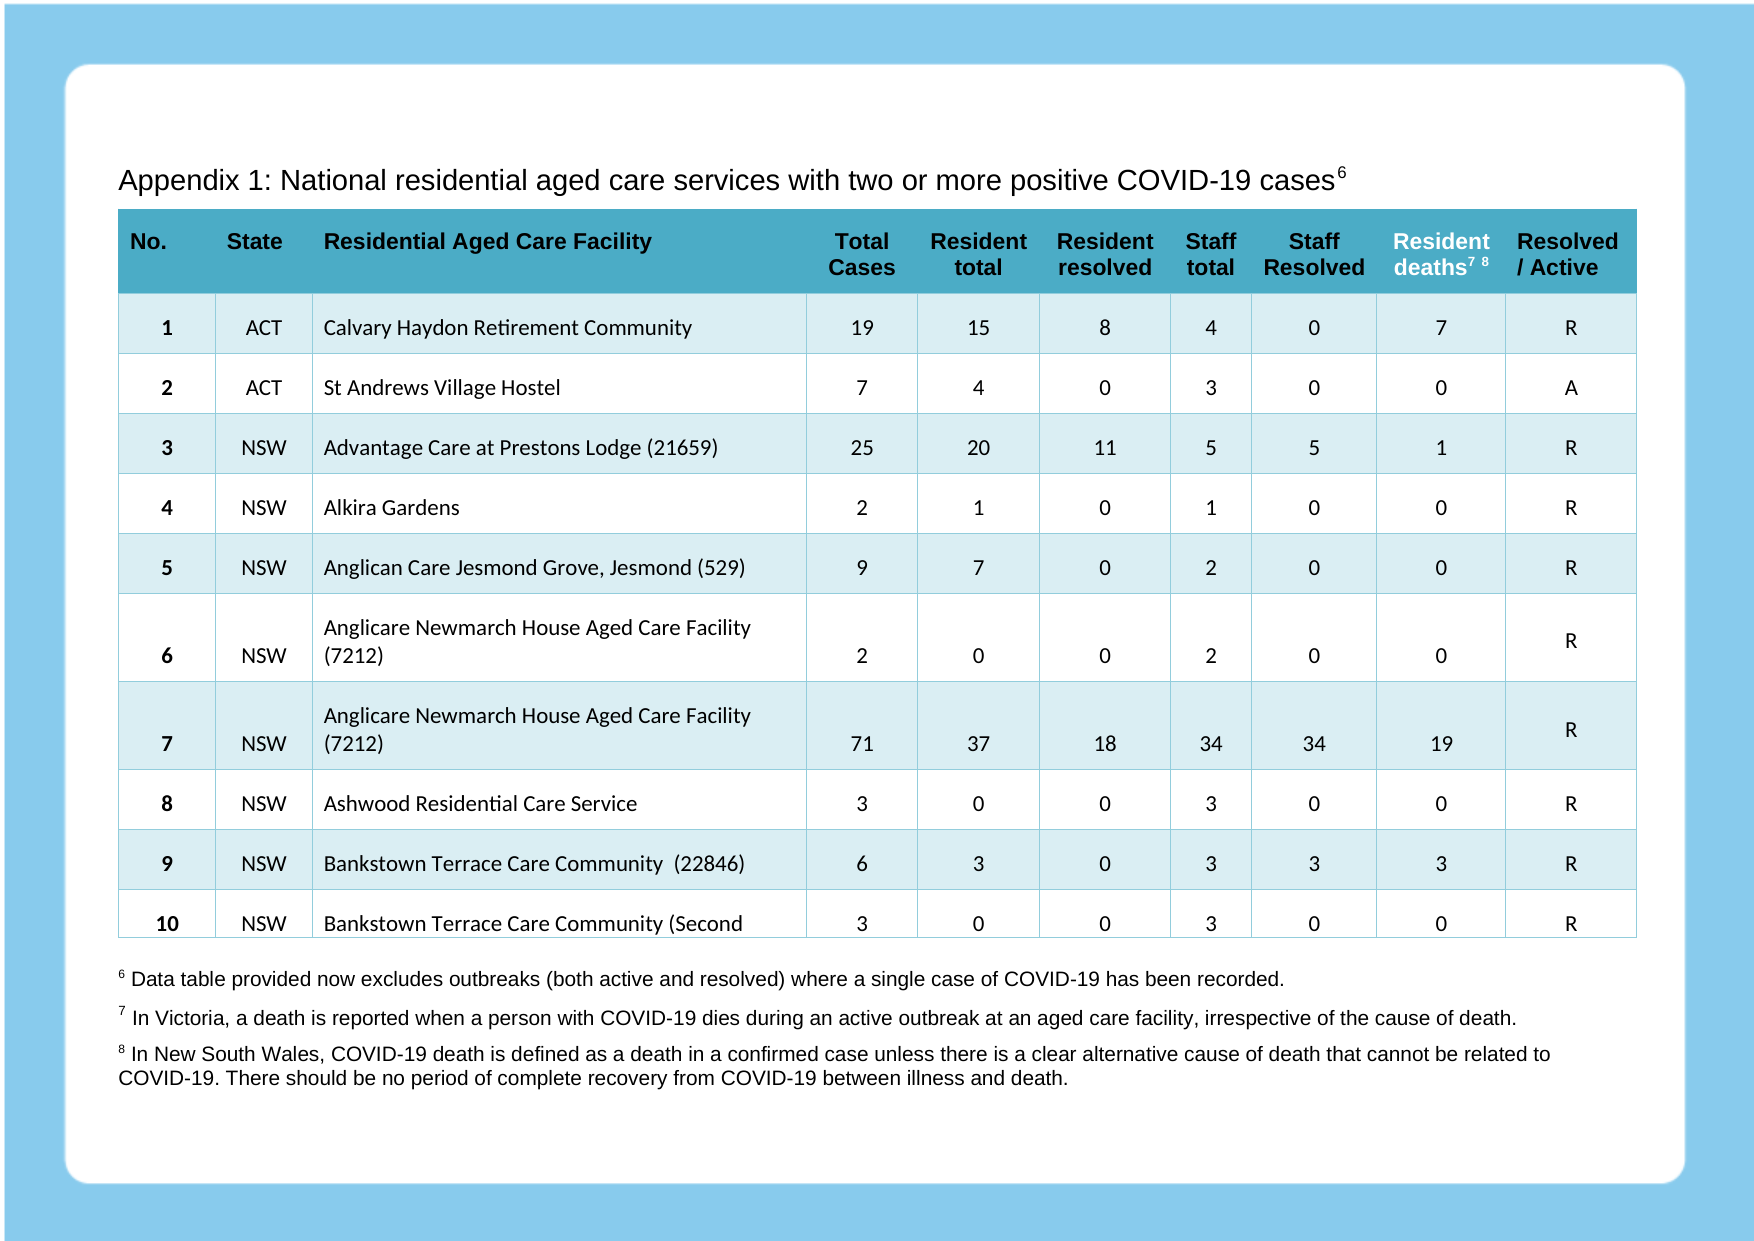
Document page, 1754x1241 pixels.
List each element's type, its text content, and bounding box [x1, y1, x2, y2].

table_cell 5 [119, 534, 215, 593]
table_header Residential Aged Care Facility [313, 210, 806, 293]
table_cell 0 [1040, 770, 1170, 829]
table_cell 0 [1377, 354, 1505, 413]
table_cell 0 [1040, 534, 1170, 593]
table_cell NSW [216, 682, 312, 769]
table_cell 0 [1377, 594, 1505, 681]
table_cell R [1506, 682, 1636, 769]
table_cell 4 [918, 354, 1039, 413]
table_cell 34 [1252, 682, 1376, 769]
table_cell 7 [119, 682, 215, 769]
table_cell 3 [807, 890, 917, 937]
table_cell 6 [119, 594, 215, 681]
table_header Resolved / Active [1506, 210, 1636, 293]
table_cell 0 [1252, 474, 1376, 533]
table_cell 7 [807, 354, 917, 413]
table_cell NSW [216, 474, 312, 533]
table_cell NSW [216, 770, 312, 829]
table_cell 4 [119, 474, 215, 533]
table_cell R [1506, 294, 1636, 353]
table_cell 0 [1377, 534, 1505, 593]
table_cell 3 [1171, 890, 1251, 937]
table_cell 3 [1171, 830, 1251, 889]
table_cell 5 [1171, 414, 1251, 473]
table_cell ACT [216, 294, 312, 353]
table_cell 2 [119, 354, 215, 413]
table_cell 0 [918, 890, 1039, 937]
table_cell 0 [1040, 354, 1170, 413]
table_header Resident total [918, 210, 1039, 293]
table_cell 15 [918, 294, 1039, 353]
table_cell 11 [1040, 414, 1170, 473]
table_cell 3 [1171, 354, 1251, 413]
table_cell 0 [1252, 594, 1376, 681]
table_cell 3 [807, 770, 917, 829]
table_cell ACT [216, 354, 312, 413]
table_cell Anglican Care Jesmond Grove, Jesmond (529) [313, 534, 806, 593]
table_cell R [1506, 474, 1636, 533]
table_cell 0 [1252, 770, 1376, 829]
table_cell 20 [918, 414, 1039, 473]
table_header Staff total [1171, 210, 1251, 293]
table_cell 0 [1377, 770, 1505, 829]
table_cell Alkira Gardens [313, 474, 806, 533]
table_cell 0 [1252, 294, 1376, 353]
picture [6, 5, 1754, 1241]
table_cell A [1506, 354, 1636, 413]
table_cell 2 [807, 594, 917, 681]
table_cell 0 [1040, 594, 1170, 681]
table_cell 71 [807, 682, 917, 769]
table_cell 3 [1171, 770, 1251, 829]
table_cell NSW [216, 830, 312, 889]
table_cell 1 [918, 474, 1039, 533]
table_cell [313, 890, 806, 937]
table_cell R [1506, 534, 1636, 593]
table_cell 1 [1377, 414, 1505, 473]
table_cell 2 [1171, 594, 1251, 681]
table_cell 6 [807, 830, 917, 889]
table_cell Anglicare Newmarch House Aged Care Facility (7212) [313, 682, 806, 769]
table_header Resident deaths [1377, 210, 1505, 293]
table_cell R [1506, 770, 1636, 829]
table_cell Advantage Care at Prestons Lodge (21659) [313, 414, 806, 473]
table_cell NSW [216, 414, 312, 473]
table_cell NSW [216, 890, 312, 937]
table_cell Anglicare Newmarch House Aged Care Facility (7212) [313, 594, 806, 681]
subtitle Appendix 1: National residential aged care services with two or more positive COVID-19 cases [118, 162, 1604, 196]
table_header Resident resolved [1040, 210, 1170, 293]
table_cell 0 [1040, 830, 1170, 889]
table_cell Calvary Haydon Retirement Community [313, 294, 806, 353]
table_cell Bankstown Terrace Care Community (22846) [313, 830, 806, 889]
table_cell St Andrews Village Hostel [313, 354, 806, 413]
table_header State [216, 210, 312, 293]
table_cell R [1506, 414, 1636, 473]
table_cell 0 [1377, 890, 1505, 937]
table_cell 9 [119, 830, 215, 889]
table_cell 0 [1377, 474, 1505, 533]
table_cell R [1506, 594, 1636, 681]
table_header Staff Resolved [1252, 210, 1376, 293]
table_cell 8 [1040, 294, 1170, 353]
table_header No. [119, 210, 215, 293]
table_cell 0 [1040, 890, 1170, 937]
table_cell 7 [918, 534, 1039, 593]
table_header Total Cases [807, 210, 917, 293]
table_cell 0 [1252, 354, 1376, 413]
table_cell R [1506, 830, 1636, 889]
table_cell 3 [1377, 830, 1505, 889]
table_cell 10 [119, 890, 215, 937]
table_cell 3 [918, 830, 1039, 889]
table_cell 19 [1377, 682, 1505, 769]
table_cell 3 [1252, 830, 1376, 889]
table_cell Ashwood Residential Care Service [313, 770, 806, 829]
table_cell 7 [1377, 294, 1505, 353]
table_cell 2 [1171, 534, 1251, 593]
table_cell 18 [1040, 682, 1170, 769]
table_cell 25 [807, 414, 917, 473]
table_cell NSW [216, 594, 312, 681]
table_cell 0 [1252, 890, 1376, 937]
table_cell 4 [1171, 294, 1251, 353]
table_cell R [1506, 890, 1636, 937]
table_cell 5 [1252, 414, 1376, 473]
table_cell 0 [1040, 474, 1170, 533]
table_cell 34 [1171, 682, 1251, 769]
table_cell 2 [807, 474, 917, 533]
table_cell NSW [216, 534, 312, 593]
table_cell 37 [918, 682, 1039, 769]
table_cell 0 [918, 594, 1039, 681]
table_cell 3 [119, 414, 215, 473]
table_cell 9 [807, 534, 917, 593]
table_cell 1 [1171, 474, 1251, 533]
table_cell 8 [119, 770, 215, 829]
table_cell 0 [1252, 534, 1376, 593]
table_cell 0 [918, 770, 1039, 829]
table_cell 19 [807, 294, 917, 353]
table_cell 1 [119, 294, 215, 353]
